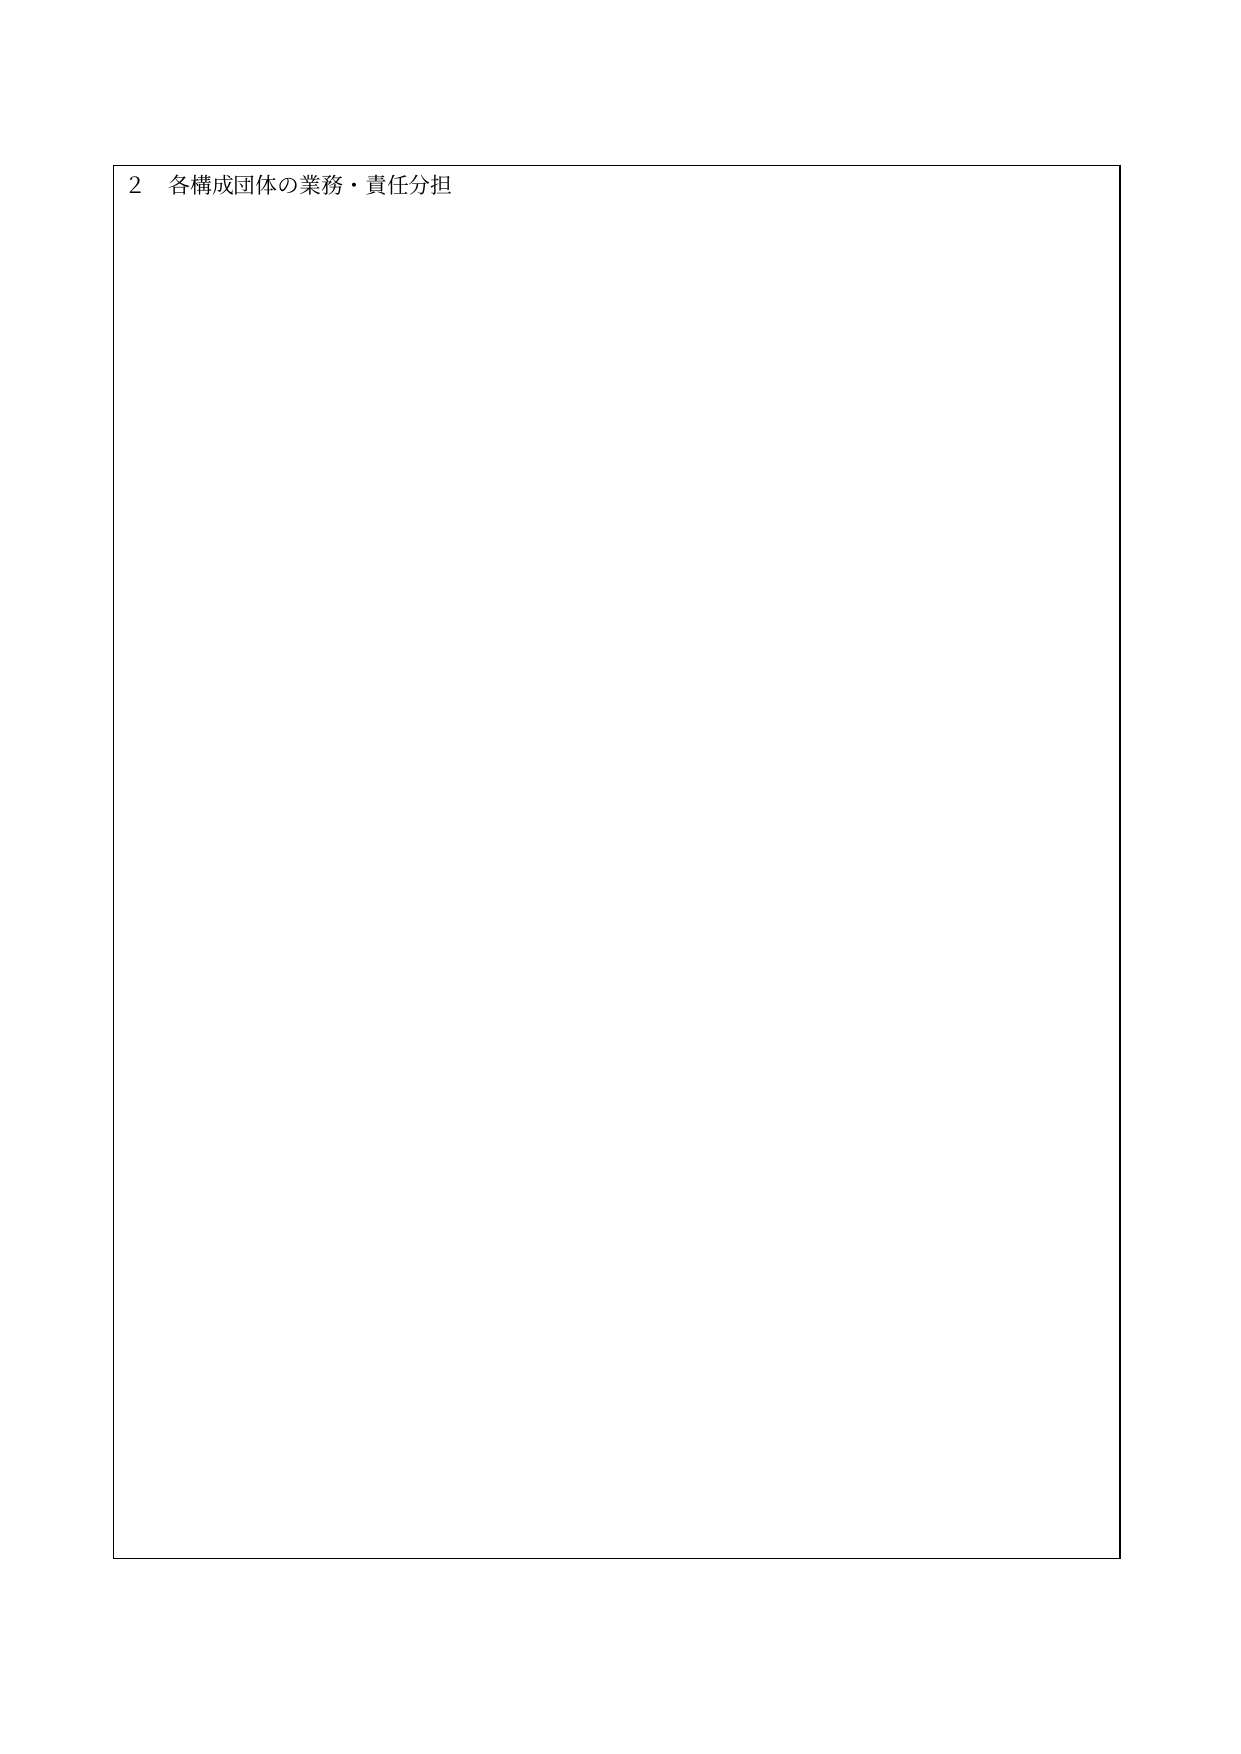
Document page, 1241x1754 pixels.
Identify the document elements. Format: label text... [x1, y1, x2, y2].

table_header ２ 各構成団体の業務・責任分担 [114, 166, 1119, 1558]
